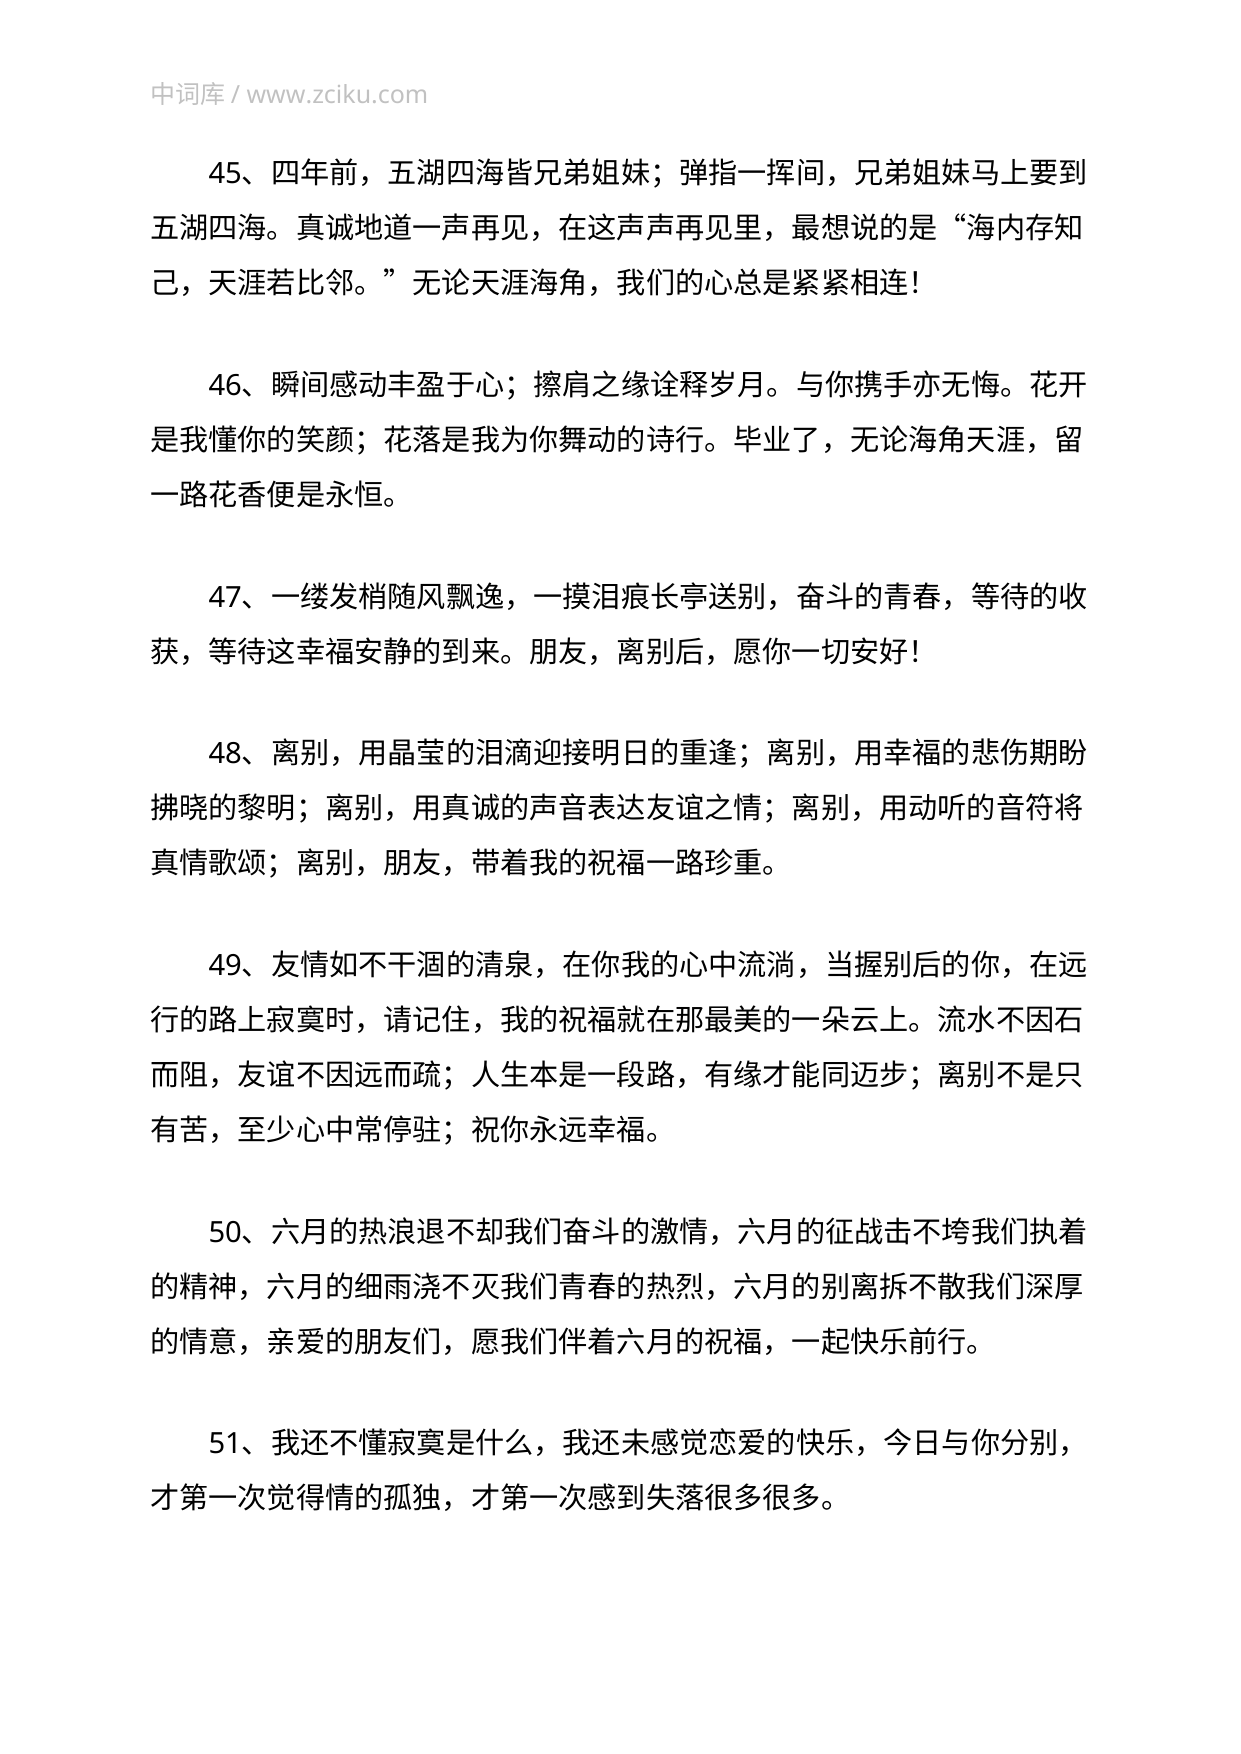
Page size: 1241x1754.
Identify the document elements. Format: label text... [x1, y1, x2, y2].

text 48、离别，用晶莹的泪滴迎接明日的重逢；离别，用幸福的悲伤期盼拂晓的黎明；离别，用真诚的声音表达友谊之情；离别，用动听的音符将真情歌颂；离别，朋友，带着我的祝福一路珍重。 [150, 730, 1090, 882]
text 46、瞬间感动丰盈于心；擦肩之缘诠释岁月。与你携手亦无悔。花开是我懂你的笑颜；花落是我为你舞动的诗行。毕业了，无论海角天涯，留一路花香便是永恒。 [150, 362, 1090, 514]
text 45、四年前，五湖四海皆兄弟姐妹；弹指一挥间，兄弟姐妹马上要到五湖四海。真诚地道一声再见，在这声声再见里，最想说的是“海内存知己，天涯若比邻。”无论天涯海角，我们的心总是紧紧相连！ [150, 150, 1090, 302]
text 50、六月的热浪退不却我们奋斗的激情，六月的征战击不垮我们执着的精神，六月的细雨浇不灭我们青春的热烈，六月的别离拆不散我们深厚的情意，亲爱的朋友们，愿我们伴着六月的祝福，一起快乐前行。 [150, 1208, 1090, 1361]
text 51、我还不懂寂寞是什么，我还未感觉恋爱的快乐，今日与你分别，才第一次觉得情的孤独，才第一次感到失落很多很多。 [150, 1420, 1090, 1517]
text 47、一缕发梢随风飘逸，一摸泪痕长亭送别，奋斗的青春，等待的收获，等待这幸福安静的到来。朋友，离别后，愿你一切安好！ [150, 573, 1090, 671]
text 49、友情如不干涸的清泉，在你我的心中流淌，当握别后的你，在远行的路上寂寞时，请记住，我的祝福就在那最美的一朵云上。流水不因石而阻，友谊不因远而疏；人生本是一段路，有缘才能同迈步；离别不是只有苦，至少心中常停驻；祝你永远幸福。 [150, 942, 1090, 1149]
